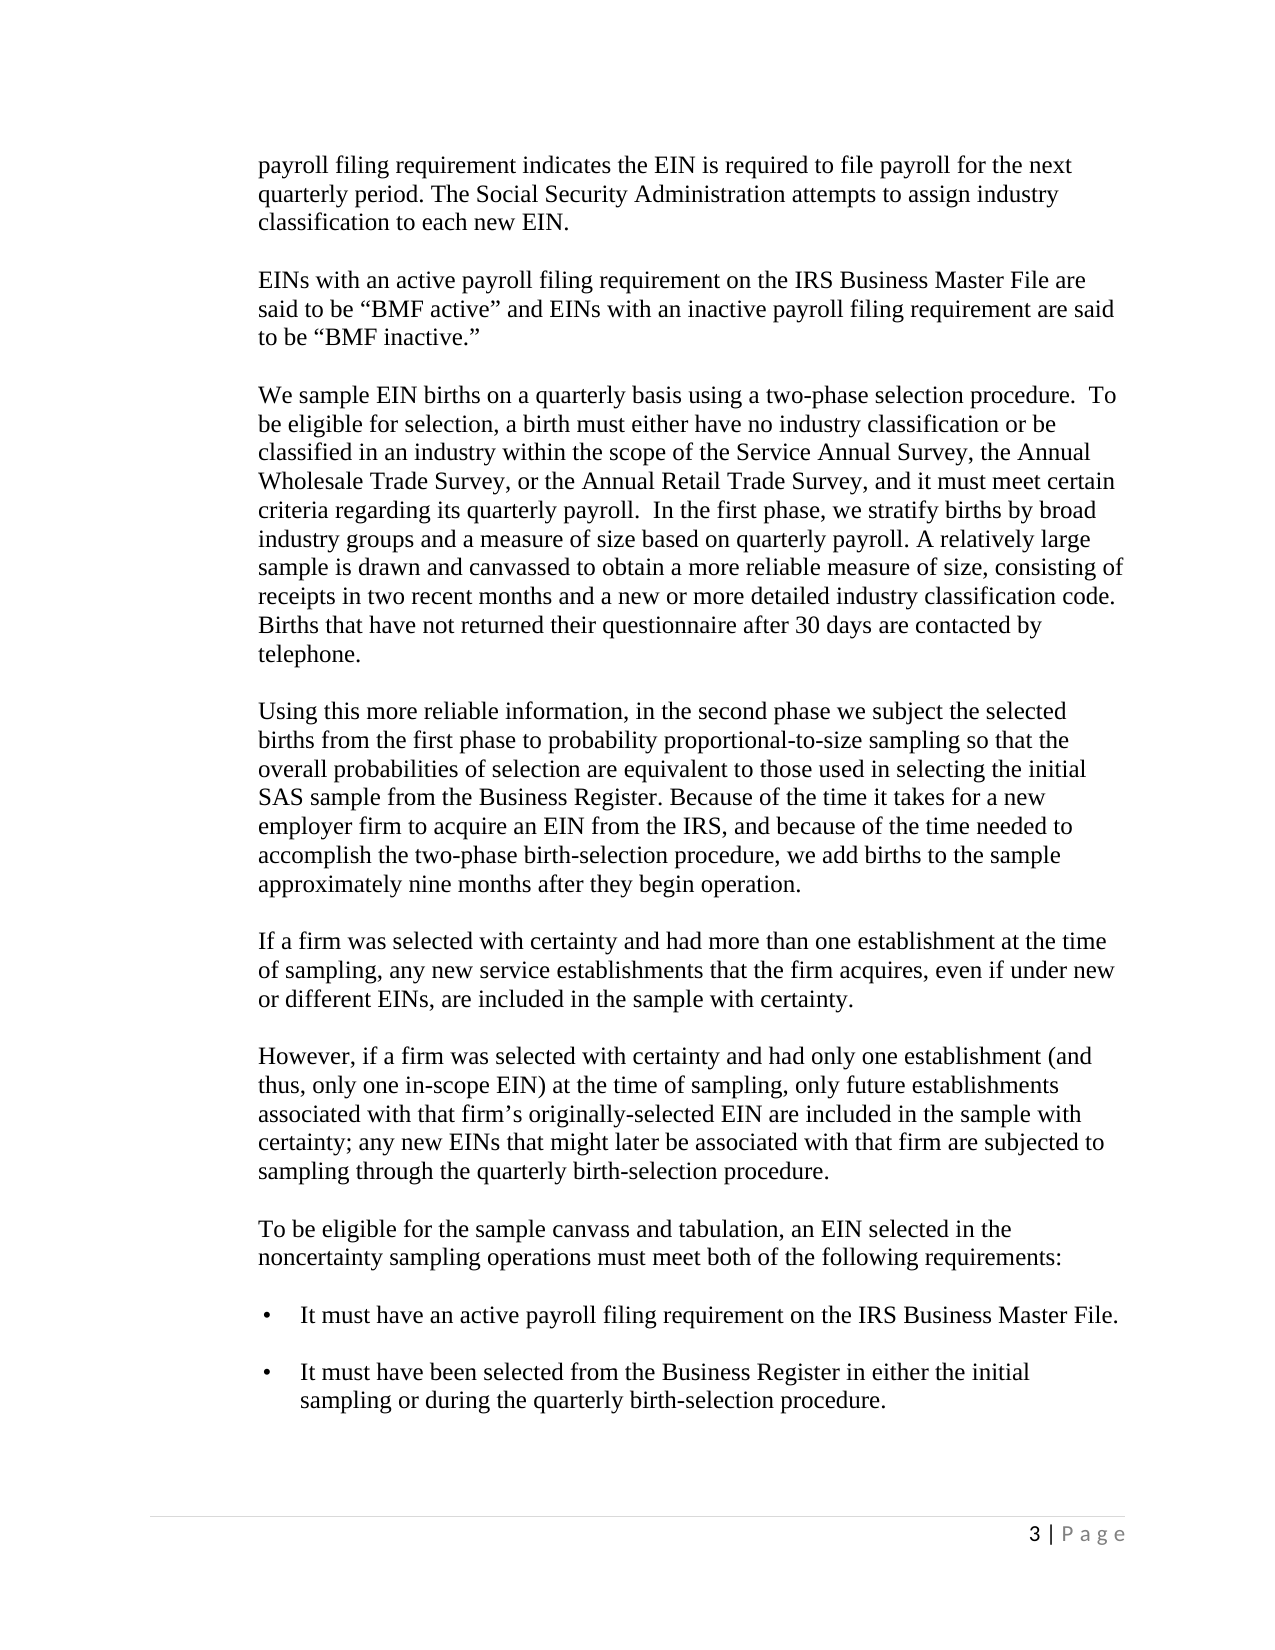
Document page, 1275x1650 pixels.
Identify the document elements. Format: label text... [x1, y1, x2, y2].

text • It must have an active payroll filing requirement on the IRS Business Master File. [262, 1300, 1125, 1357]
text EINs with an active payroll filing requirement on the IRS Business Master File are said to be “BMF active” and EINs with an inactive payroll filing requirement are said to be “BMF inactive.” [258, 265, 1125, 351]
text If a firm was selected with certainty and had more than one establishment at the time of sampling, any new service establishments that the firm acquires, even if under new or different EINs, are included in the sample with certainty. [258, 926, 1125, 1012]
text To be eligible for the sample canvass and tabulation, an EIN selected in the noncertainty sampling operations must meet both of the following requirements: [258, 1214, 1125, 1271]
text births from the first phase to probability proportional-to-size sampling so that the overall probabilities of selection are equivalent to those used in selecting the initial SAS sample from the Business Register. Because of the time it takes for a new employer firm to acquire an EIN from the IRS, and because of the time needed to accomplish the two-phase birth-selection procedure, we add births to the sample approximately nine months after they begin operation. [258, 725, 1125, 897]
text We sample EIN births on a quarterly basis using a two-phase selection procedure. To be eligible for selection, a birth must either have no industry classification or be classified in an industry within the scope of the Service Annual Survey, the Annual Wholesale Trade Survey, or the Annual Retail Trade Survey, and it must meet certain criteria regarding its quarterly payroll. In the first phase, we stratify births by broad industry groups and a measure of size based on quarterly payroll. A relatively large sample is drawn and canvassed to obtain a more reliable measure of size, consisting of receipts in two recent months and a new or more detailed industry classification code. Births that have not returned their questionnaire after 30 days are contacted by telephone. [258, 380, 1125, 667]
text However, if a firm was selected with certainty and had only one establishment (and thus, only one in-scope EIN) at the time of sampling, only future establishments associated with that firm’s originally-selected EIN are included in the sample with certainty; any new EINs that might later be associated with that firm are subjected to sampling through the quarterly birth-selection procedure. [258, 1041, 1125, 1185]
text • It must have been selected from the Business Register in either the initial sampling or during the quarterly birth-selection procedure. [262, 1357, 1125, 1414]
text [258, 150, 1125, 236]
text Using this more reliable information, in the second phase we subject the selected [258, 696, 1125, 725]
